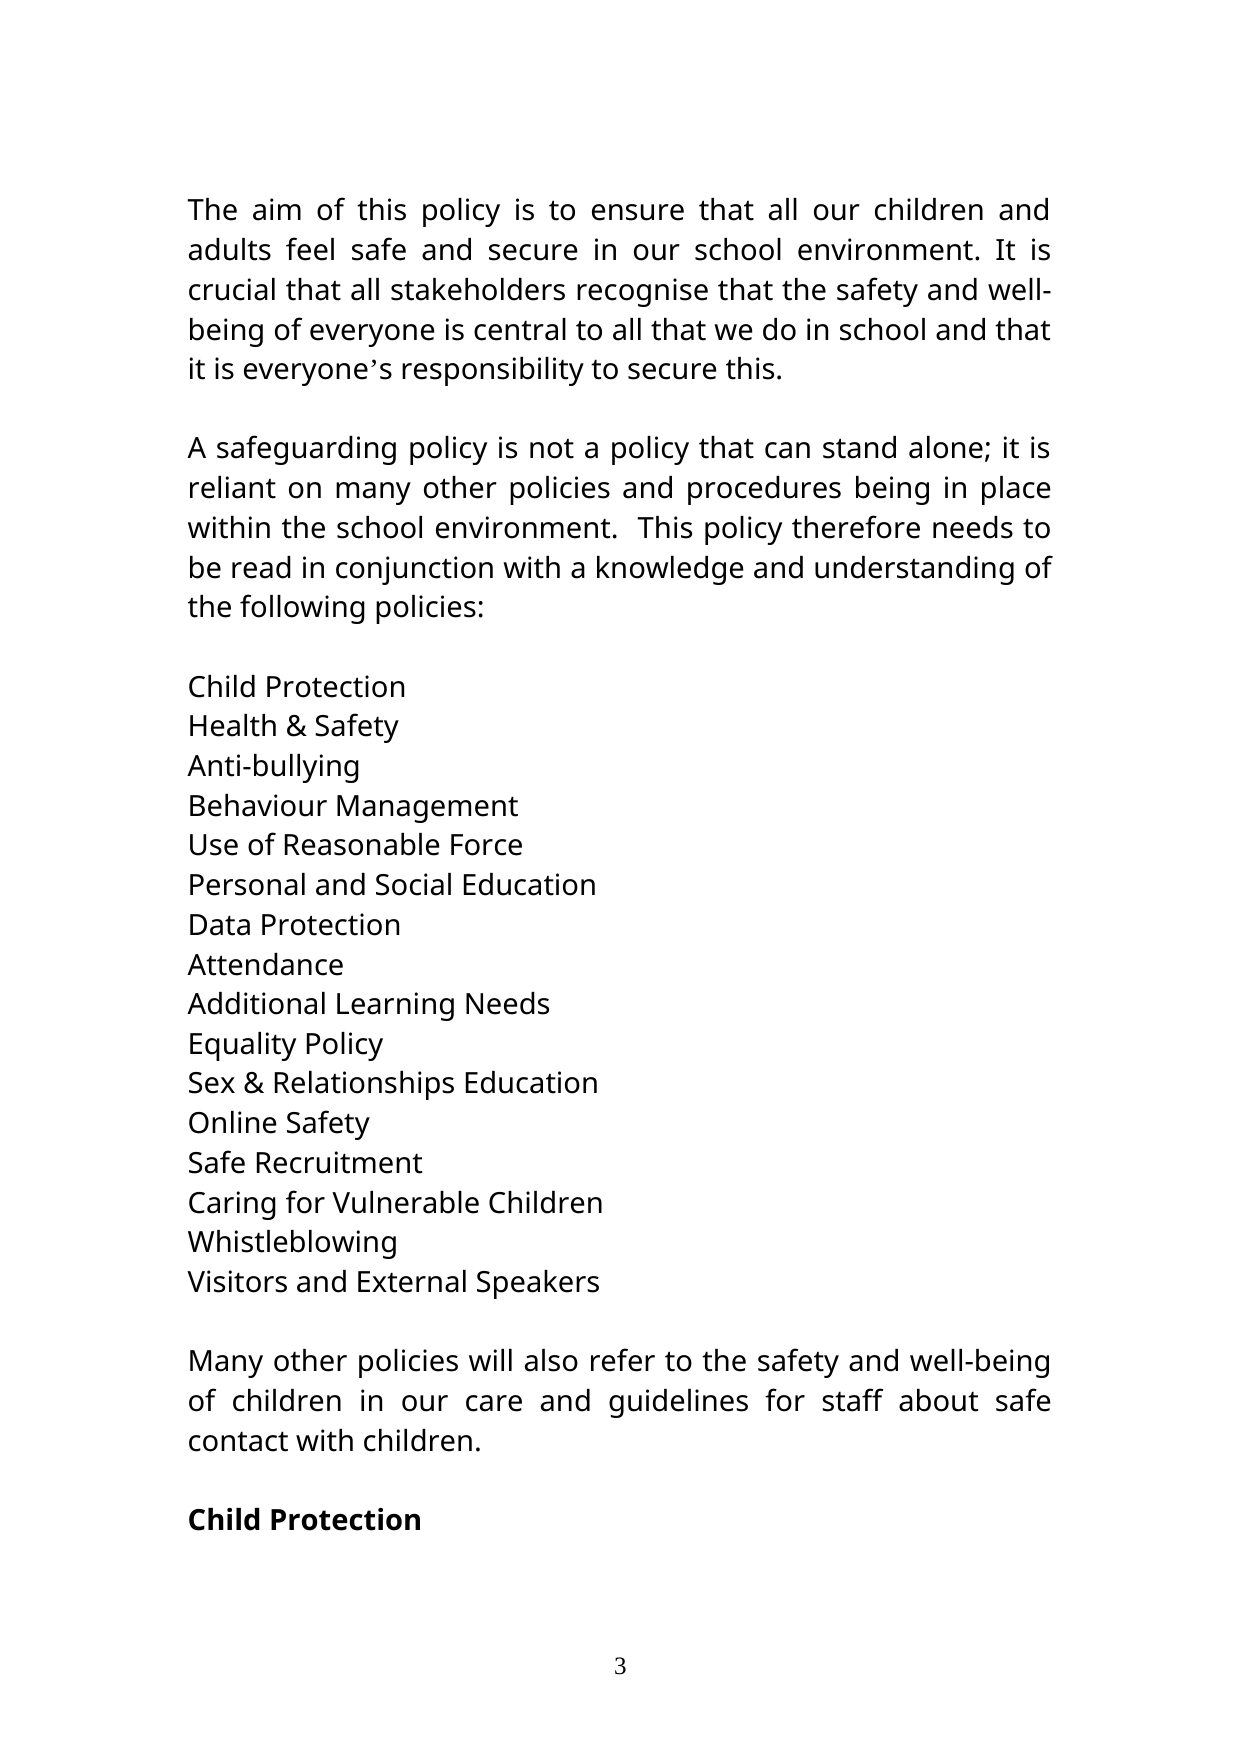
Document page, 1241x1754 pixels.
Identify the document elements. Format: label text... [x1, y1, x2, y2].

text Personal and Social Education [187, 864, 1053, 904]
text Child Protection [187, 1499, 1053, 1539]
text Whistleblowing [187, 1222, 1053, 1261]
text A safeguarding policy is not a policy that can stand alone; it is reliant on many other policies and procedures being in place within the school environment. This policy therefore needs to be read in conjunction with a knowledge and understanding of the following policies: [187, 428, 1053, 626]
text Child Protection [187, 666, 1053, 706]
text Caring for Vulnerable Children [187, 1182, 1053, 1222]
text Equality Policy [187, 1023, 1053, 1063]
text Use of Reasonable Force [187, 825, 1053, 864]
text Additional Learning Needs [187, 983, 1053, 1023]
text Online Safety [187, 1102, 1053, 1142]
text Data Protection [187, 904, 1053, 944]
text Many other policies will also refer to the safety and well-being of children in our care and guidelines for staff about safe contact with children. [187, 1341, 1053, 1460]
text Health & Safety [187, 706, 1053, 745]
text Anti-bullying [187, 745, 1053, 785]
text Visitors and External Speakers [187, 1261, 1053, 1301]
text Attendance [187, 944, 1053, 983]
text Safe Recruitment [187, 1142, 1053, 1182]
text Behaviour Management [187, 785, 1053, 825]
text The aim of this policy is to ensure that all our children and adults feel safe and secure in our school environment. It is crucial that all stakeholders recognise that the safety and well-being of everyone is central to all that we do in school and that it is everyone’s responsibility to secure this. [187, 190, 1053, 388]
text Sex & Relationships Education [187, 1063, 1053, 1102]
